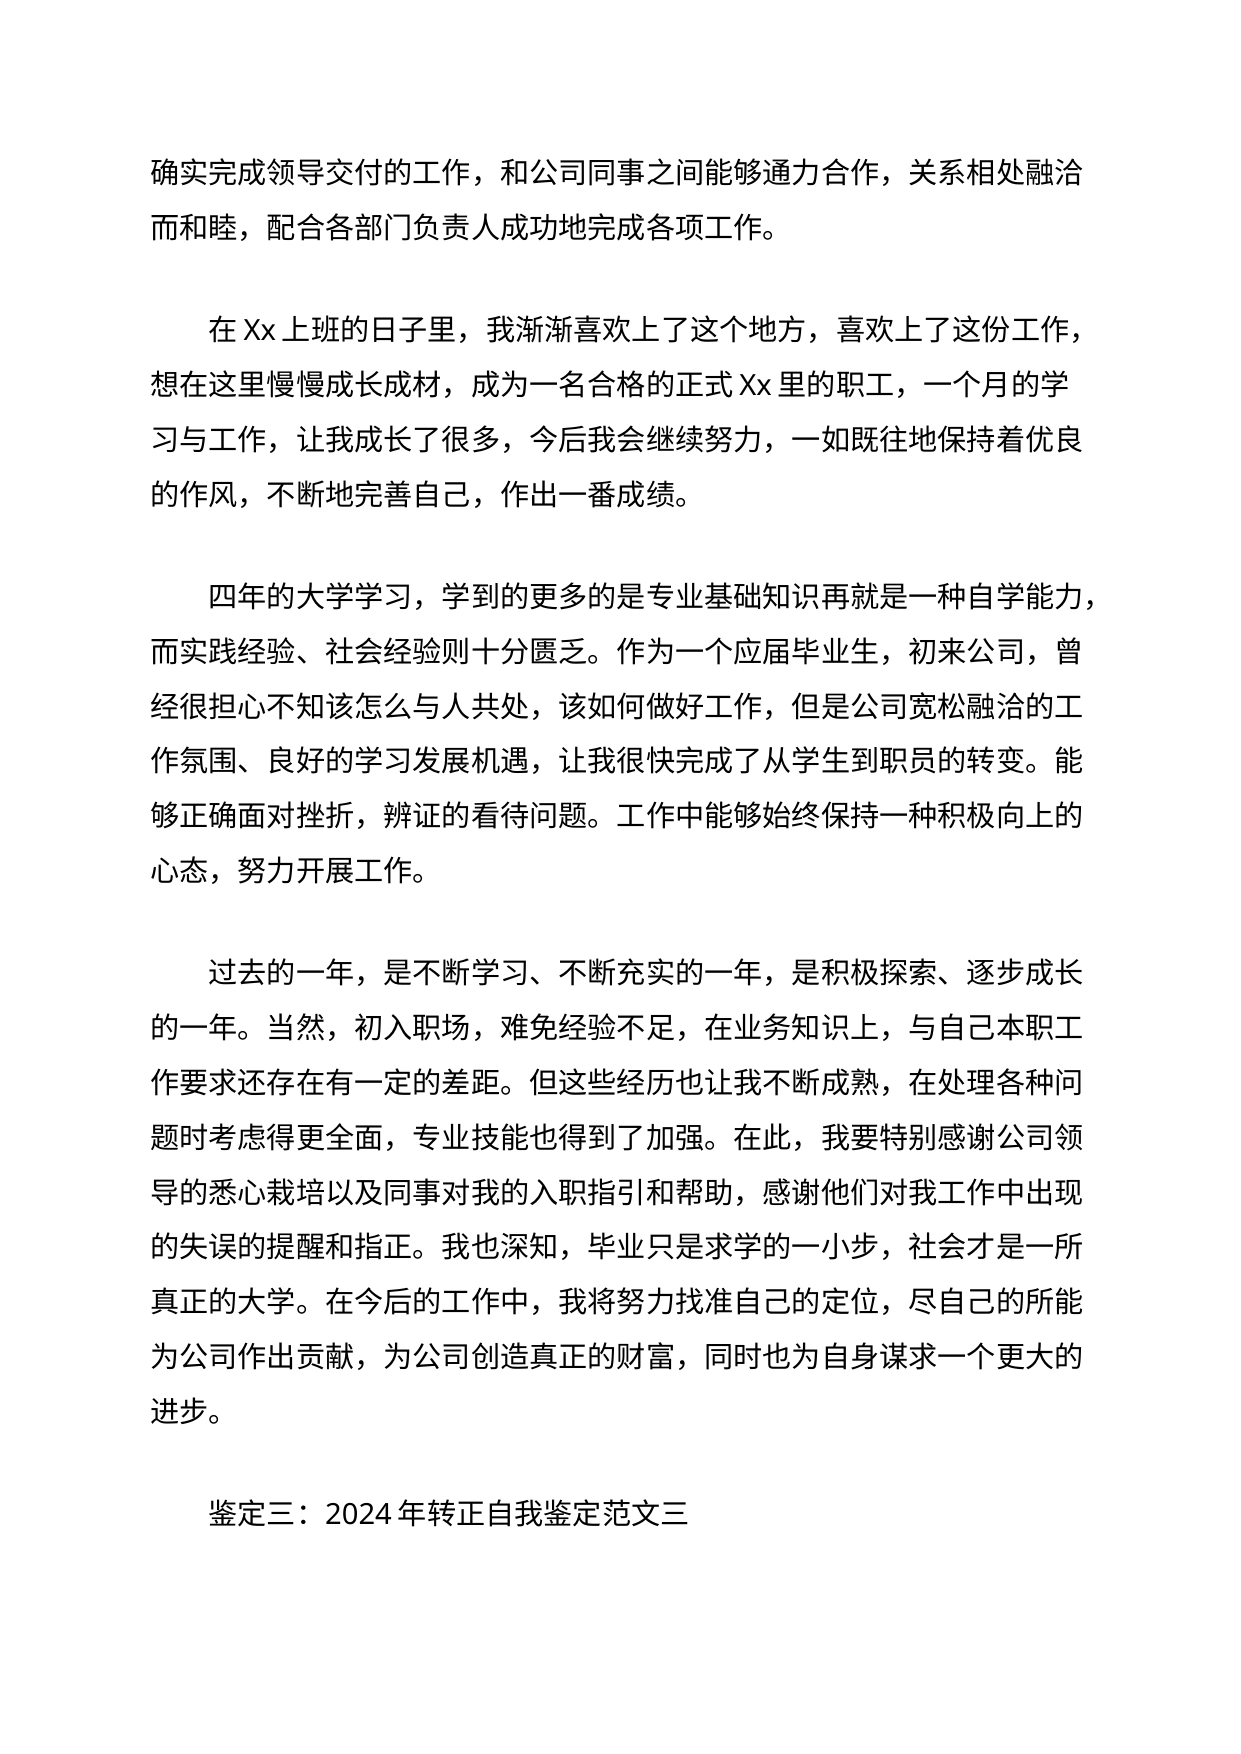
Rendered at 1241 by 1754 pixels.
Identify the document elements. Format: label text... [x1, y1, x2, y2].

text 过去的一年，是不断学习、不断充实的一年，是积极探索、逐步成长的一年。当然，初入职场，难免经验不足，在业务知识上，与自己本职工作要求还存在有一定的差距。但这些经历也让我不断成熟，在处理各种问题时考虑得更全面，专业技能也得到了加强。在此，我要特别感谢公司领导的悉心栽培以及同事对我的入职指引和帮助，感谢他们对我工作中出现的失误的提醒和指正。我也深知，毕业只是求学的一小步，社会才是一所真正的大学。在今后的工作中，我将努力找准自己的定位，尽自己的所能为公司作出贡献，为公司创造真正的财富，同时也为自身谋求一个更大的进步。 [150, 949, 1090, 1431]
text 鉴定三：2024年转正自我鉴定范文三 [150, 1491, 1090, 1533]
text 在Xx上班的日子里，我渐渐喜欢上了这个地方，喜欢上了这份工作，想在这里慢慢成长成材，成为一名合格的正式Xx里的职工，一个月的学习与工作，让我成长了很多，今后我会继续努力，一如既往地保持着优良的作风，不断地完善自己，作出一番成绩。 [150, 307, 1090, 514]
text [150, 150, 1090, 247]
text 四年的大学学习，学到的更多的是专业基础知识再就是一种自学能力，而实践经验、社会经验则十分匮乏。作为一个应届毕业生，初来公司，曾经很担心不知该怎么与人共处，该如何做好工作，但是公司宽松融洽的工作氛围、良好的学习发展机遇，让我很快完成了从学生到职员的转变。能够正确面对挫折，辨证的看待问题。工作中能够始终保持一种积极向上的心态，努力开展工作。 [150, 573, 1090, 890]
